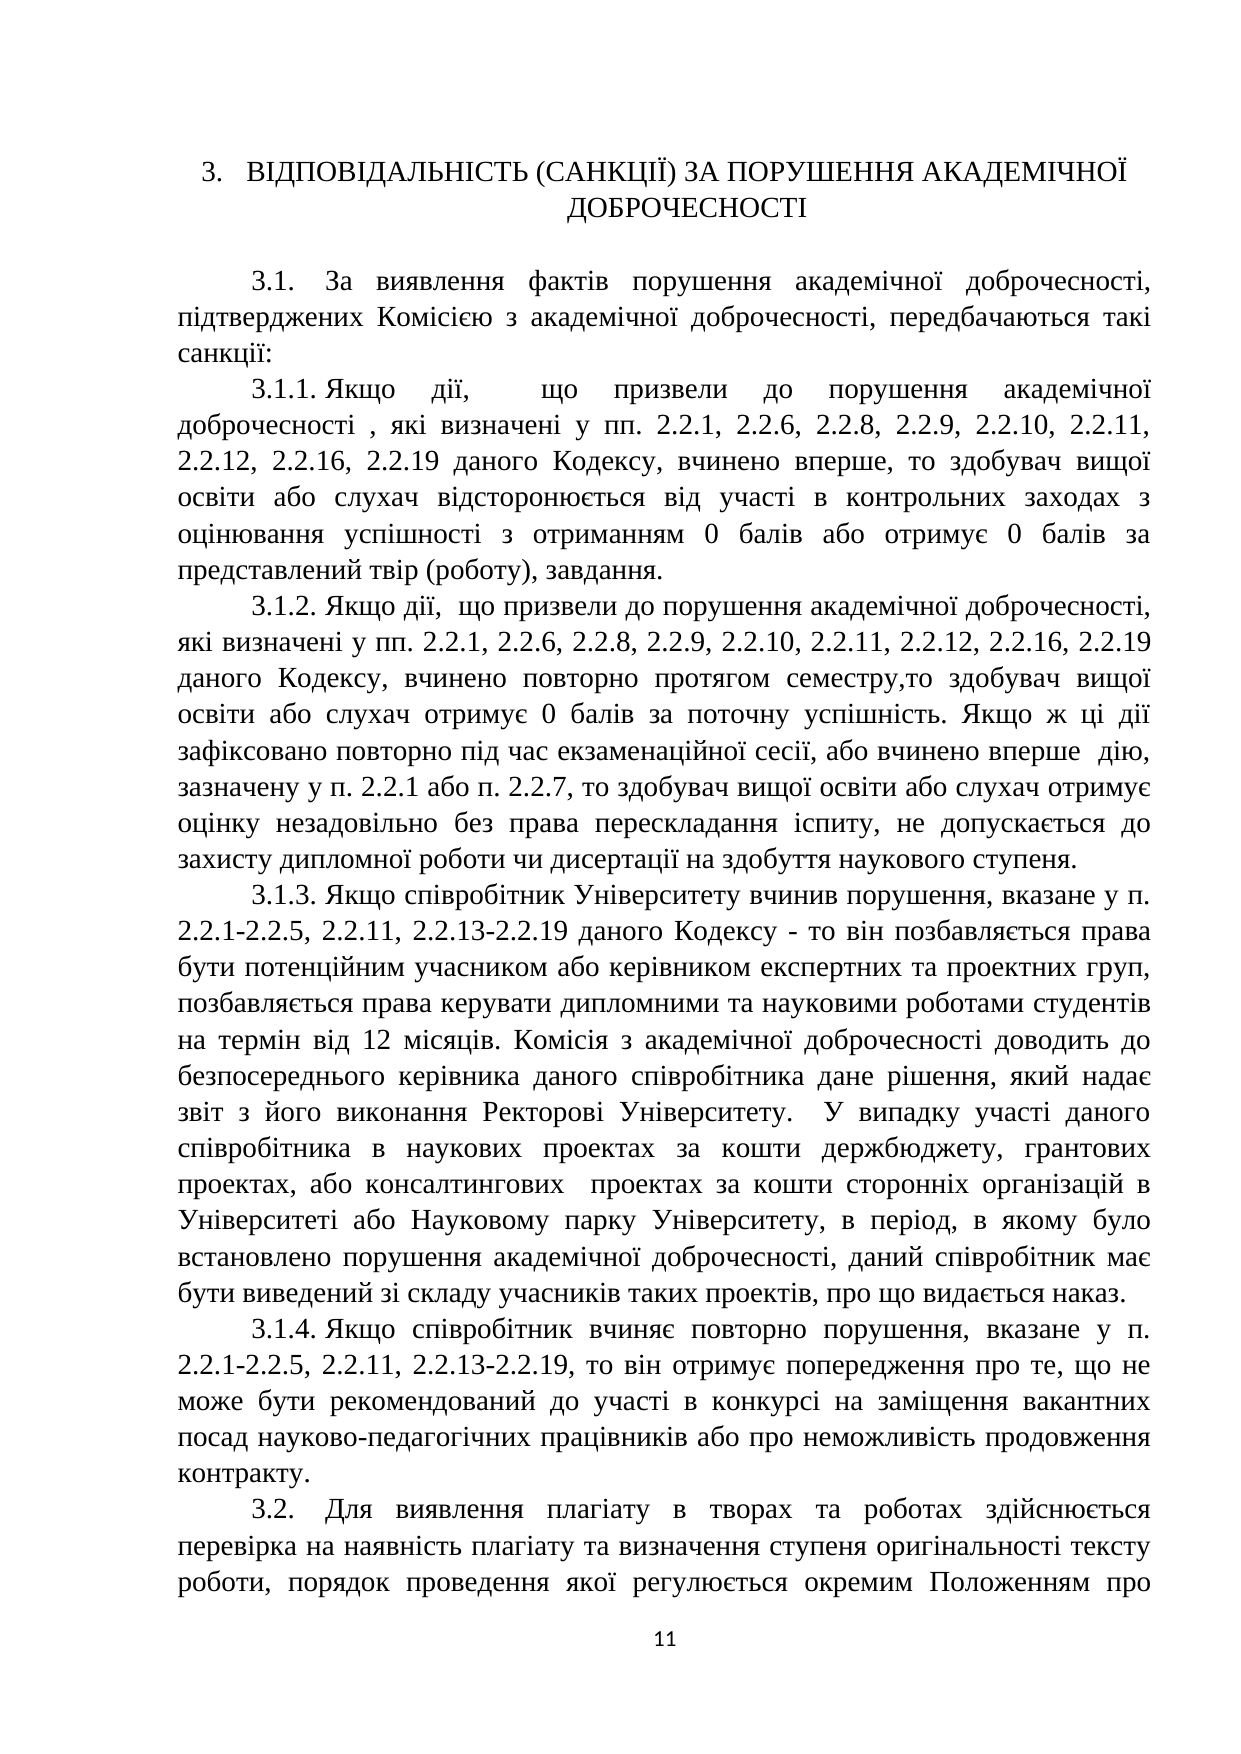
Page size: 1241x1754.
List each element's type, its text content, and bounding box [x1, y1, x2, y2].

list Якщо дії, що призвели до порушення академічної доброчесності, які визначені у пп. 2.2.1, 2.2.6, 2.2.8, 2.2.9, 2.2.10, 2.2.11, 2.2.12, 2.2.16, 2.2.19 даного Кодексу, вчинено повторно протягом семестру,то здобувач вищої освіти або слухач отримує 0 балів за поточну успішність. Якщо ж ці дії зафіксовано повторно під час екзаменаційної сесії, або вчинено вперше дію, зазначену у п. 2.2.1 або п. 2.2.7, то здобувач вищої освіти або слухач отримує оцінку незадовільно без права перескладання іспиту, не допускається до захисту дипломної роботи чи дисертації на здобуття наукового ступеня. [177, 588, 1152, 874]
list Якщо співробітник вчиняє повторно порушення, вказане у п. 2.2.1-2.2.5, 2.2.11, 2.2.13-2.2.19, то він отримує попередження про те, що не може бути рекомендований до участі в конкурсі на заміщення вакантних посад науково-педагогічних працівників або про неможливість продовження контракту. [177, 1311, 1152, 1489]
list ВІДПОВІДАЛЬНІСТЬ (САНКЦІЇ) ЗА ПОРУШЕННЯ АКАДЕМІЧНОЇ ДОБРОЧЕСНОСТІ [177, 154, 1152, 224]
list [177, 1492, 1152, 1597]
list Якщо дії, що призвели до порушення академічної доброчесності , які визначені у пп. 2.2.1, 2.2.6, 2.2.8, 2.2.9, 2.2.10, 2.2.11, 2.2.12, 2.2.16, 2.2.19 даного Кодексу, вчинено вперше, то здобувач вищої освіти або слухач відсторонюється від участі в контрольних заходах з оцінювання успішності з отриманням 0 балів або отримує 0 балів за представлений твір (роботу), завдання. [177, 371, 1152, 585]
list За виявлення фактів порушення академічної доброчесності, підтверджених Комісією з академічної доброчесності, передбачаються такі санкції: [177, 263, 1152, 368]
list Якщо співробітник Університету вчинив порушення, вказане у п. 2.2.1-2.2.5, 2.2.11, 2.2.13-2.2.19 даного Кодексу - то він позбавляється права бути потенційним учасником або керівником експертних та проектних груп, позбавляється права керувати дипломними та науковими роботами студентів на термін від 12 місяців. Комісія з академічної доброчесності доводить до безпосереднього керівника даного співробітника дане рішення, який надає звіт з його виконання Ректорові Університету. У випадку участі даного співробітника в наукових проектах за кошти держбюджету, грантових проектах, або консалтингових проектах за кошти сторонніх організацій в Університеті або Науковому парку Університету, в період, в якому було встановлено порушення академічної доброчесності, даний співробітник має бути виведений зі складу учасників таких проектів, про що видається наказ. [177, 877, 1152, 1308]
